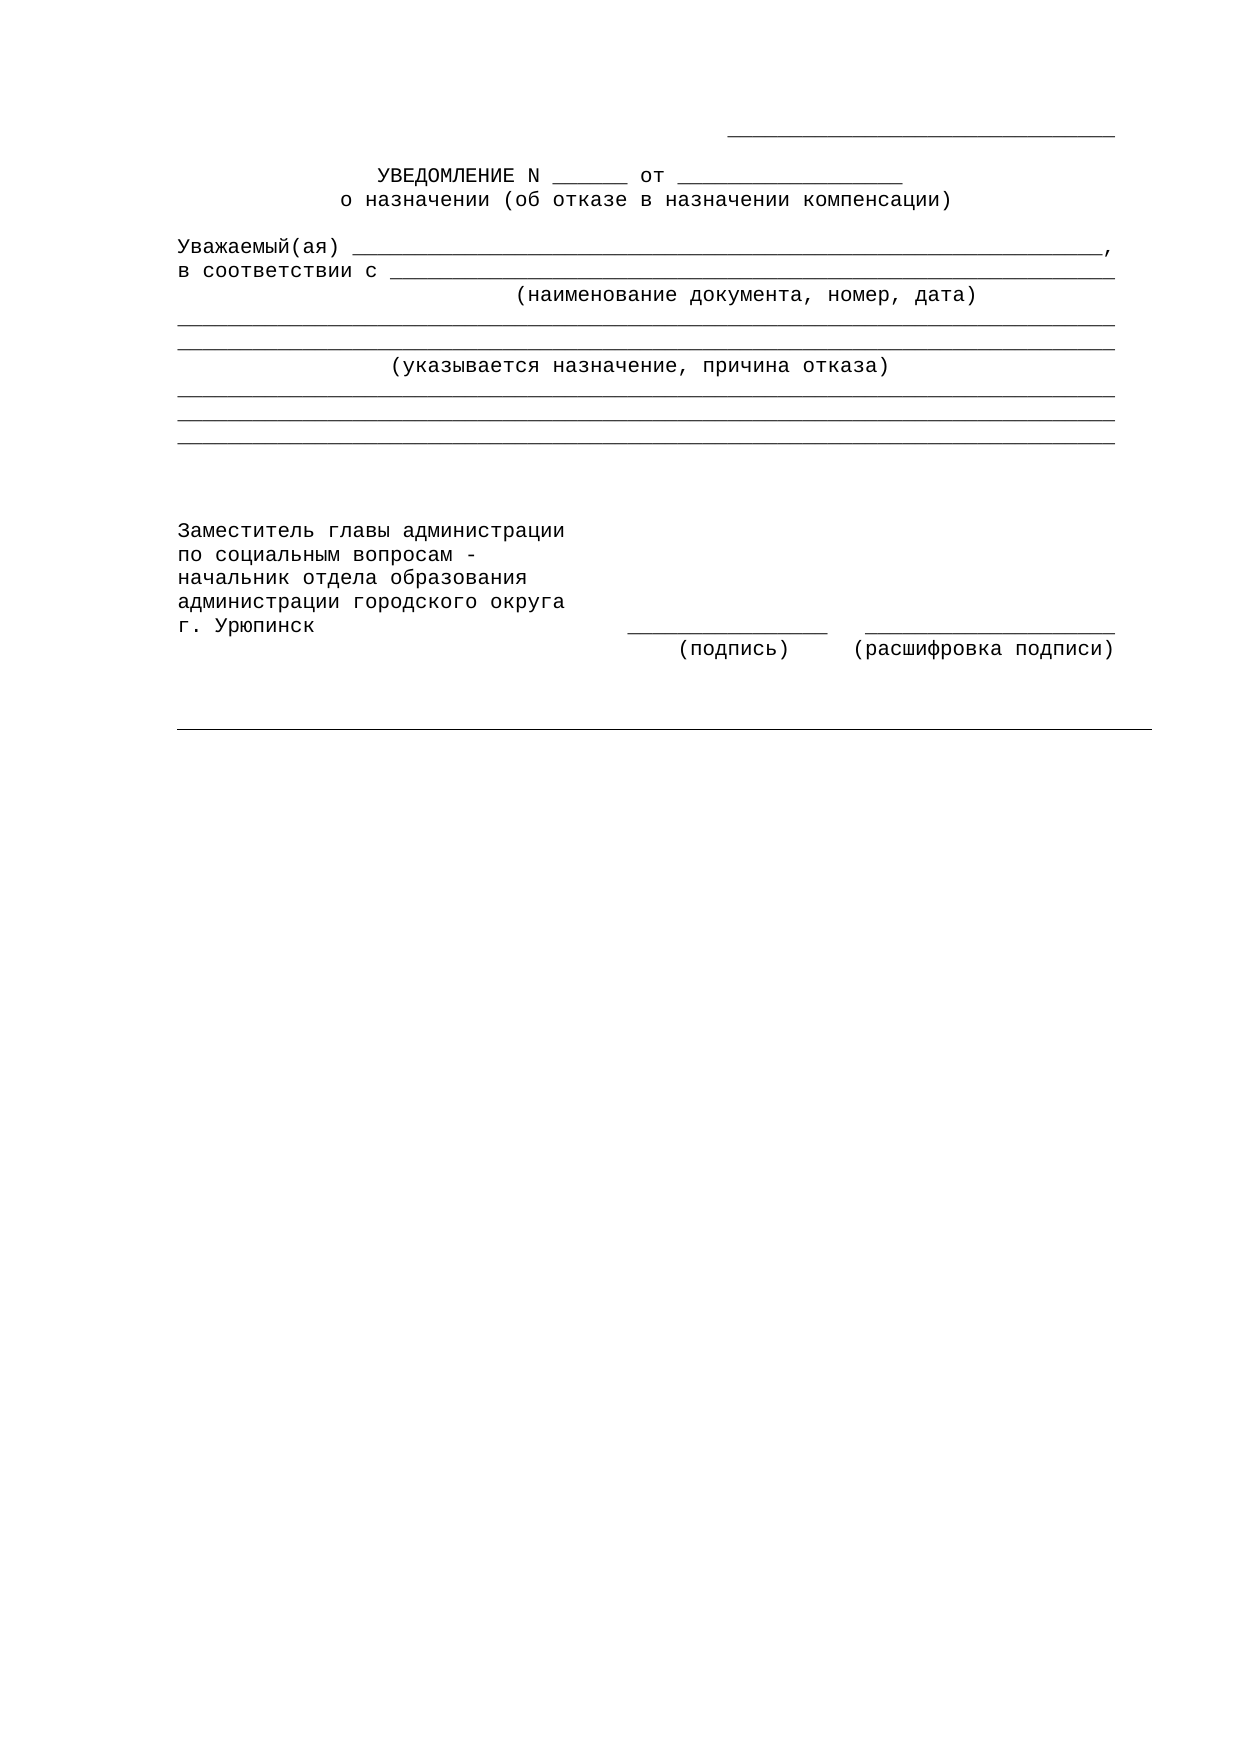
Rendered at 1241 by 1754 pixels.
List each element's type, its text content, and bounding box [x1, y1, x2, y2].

text _______________________________ [177, 118, 1152, 142]
text ___________________________________________________________________________ [177, 402, 1152, 426]
text ___________________________________________________________________________ [177, 426, 1152, 449]
text Заместитель главы администрации [177, 520, 1152, 544]
text в соответствии с __________________________________________________________ [177, 260, 1152, 284]
text о назначении (об отказе в назначении компенсации) [177, 189, 1152, 213]
text (подпись) (расшифровка подписи) [177, 638, 1152, 662]
text (наименование документа, номер, дата) [177, 284, 1152, 307]
text ___________________________________________________________________________ [177, 378, 1152, 402]
text УВЕДОМЛЕНИЕ N ______ от __________________ [177, 165, 1152, 189]
text по социальным вопросам - [177, 544, 1152, 567]
text ___________________________________________________________________________ [177, 331, 1152, 354]
text администрации городского округа [177, 591, 1152, 615]
text Уважаемый(ая) ____________________________________________________________, [177, 236, 1152, 260]
text (указывается назначение, причина отказа) [177, 354, 1152, 378]
text ___________________________________________________________________________ [177, 307, 1152, 331]
text г. Урюпинск ________________ ____________________ [177, 615, 1152, 638]
text начальник отдела образования [177, 567, 1152, 591]
